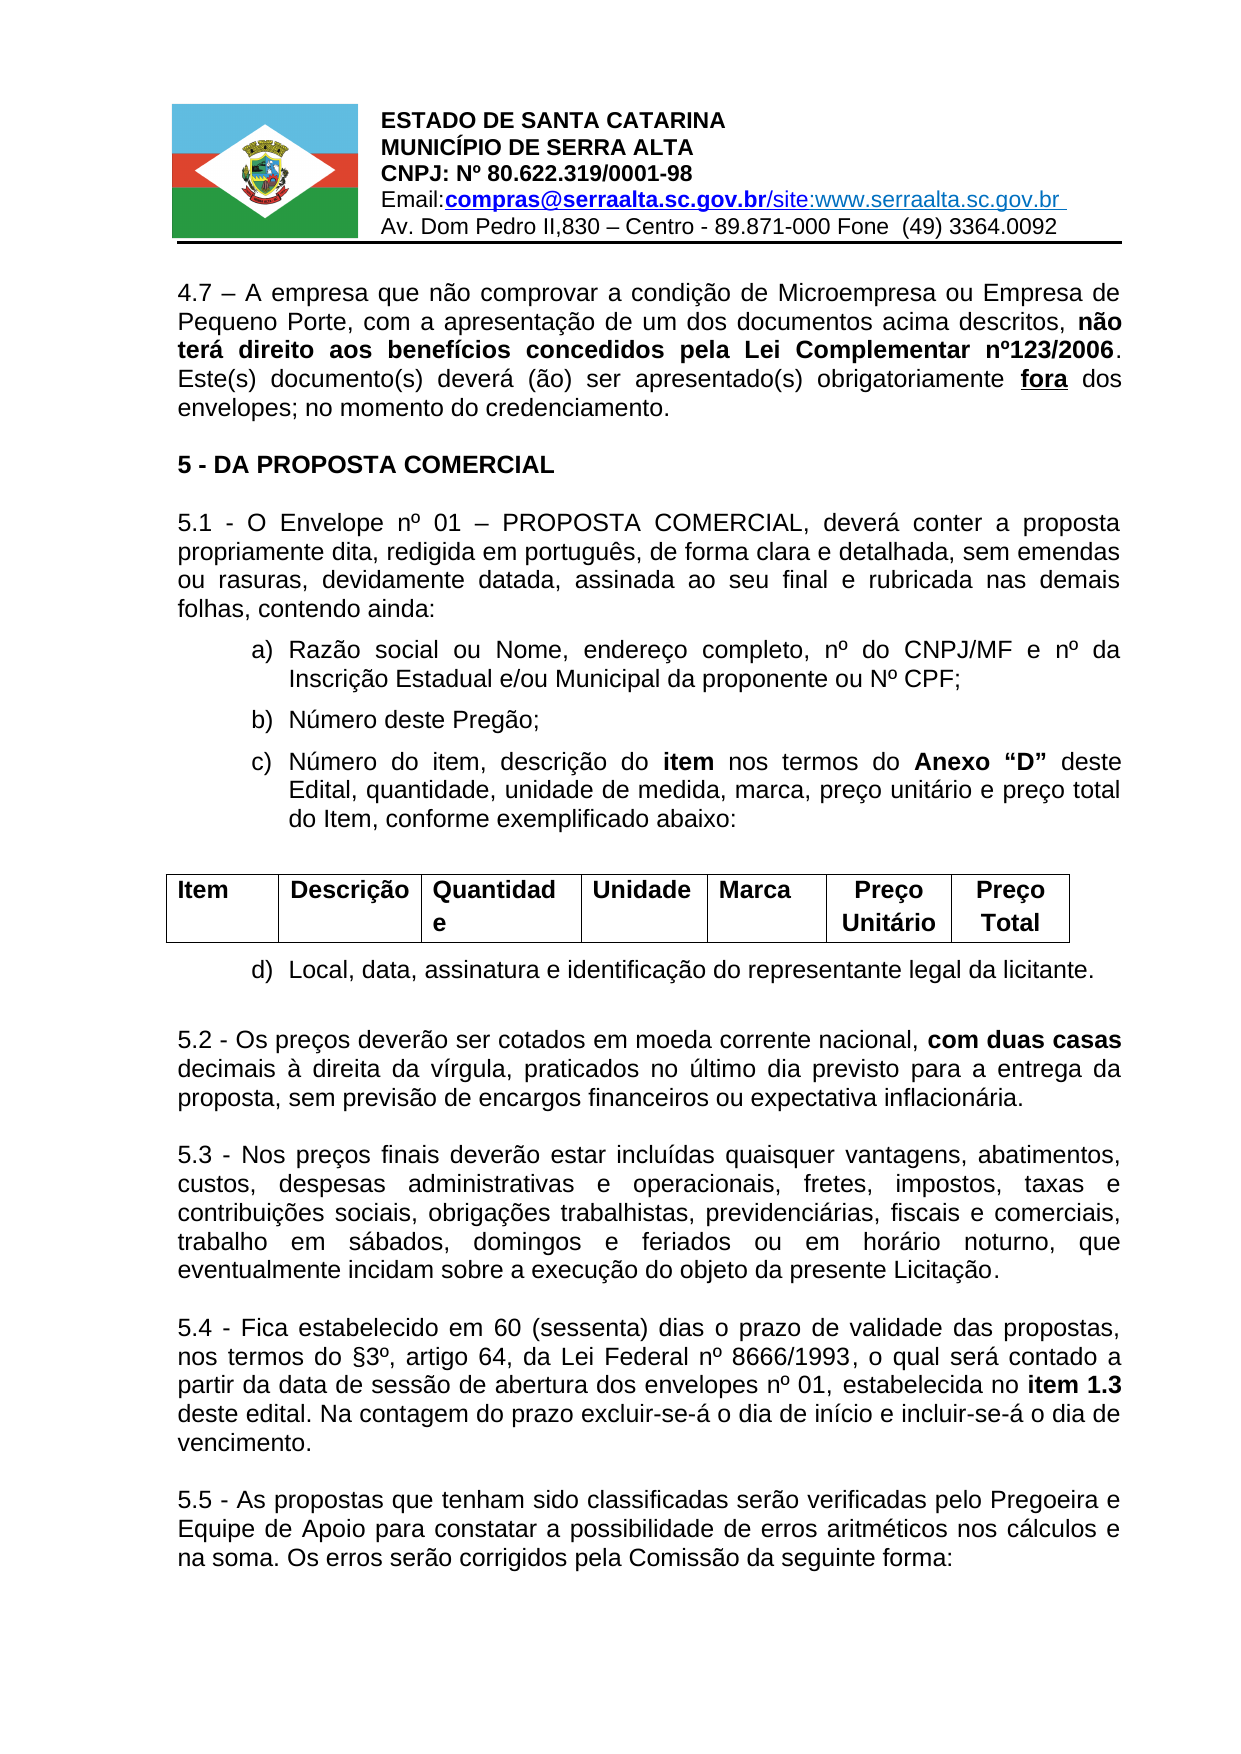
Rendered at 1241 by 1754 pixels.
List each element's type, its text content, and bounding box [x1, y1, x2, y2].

text 5 - DA PROPOSTA COMERCIAL [177, 450, 1122, 479]
text 5.3 - Nos preços finais deverão estar incluídas quaisquer vantagens, abatimentos, custos, despesas administrativas e operacionais, fretes, impostos, taxas e contribuições sociais, obrigações trabalhistas, previdenciárias, fiscais e comerciais, trabalho em sábados, domingos e feriados ou em horário noturno, que eventualmente incidam sobre a execução do objeto da presente Licitação. [177, 1141, 1122, 1284]
text 5.2 - Os preços deverão ser cotados em moeda corrente nacional, com duas casas decimais à direita da vírgula, praticados no último dia previsto para a entrega da proposta, sem previsão de encargos financeiros ou expectativa inflacionária. [177, 1026, 1122, 1112]
text 5.5 - As propostas que tenham sido classificadas serão verificadas pelo Pregoeira e Equipe de Apoio para constatar a possibilidade de erros aritméticos nos cálculos e na soma. Os erros serão corrigidos pela Comissão da seguinte forma: [177, 1486, 1122, 1572]
table_header Quantidade [422, 875, 581, 942]
list Local, data, assinatura e identificação do representante legal da licitante. [251, 956, 1122, 984]
table_header Descrição [279, 875, 421, 942]
list Número deste Pregão; [251, 705, 1122, 734]
table_header Preço Unitário [827, 875, 951, 942]
list Razão social ou Nome, endereço completo, nº do CNPJ/MF e nº da Inscrição Estadual e/ou Municipal da proponente ou Nº CPF; [251, 635, 1122, 693]
table_header Preço Total [952, 875, 1069, 942]
text 5.1 - O Envelope nº 01 – PROPOSTA COMERCIAL, deverá conter a proposta propriamente dita, redigida em português, de forma clara e detalhada, sem emendas ou rasuras, devidamente datada, assinada ao seu final e rubricada nas demais folhas, contendo ainda: [177, 508, 1122, 623]
list Número do item, descrição do item nos termos do Anexo “D” deste Edital, quantidade, unidade de medida, marca, preço unitário e preço total do Item, conforme exemplificado abaixo: [251, 747, 1122, 833]
text 4.7 – A empresa que não comprovar a condição de Microempresa ou Empresa de Pequeno Porte, com a apresentação de um dos documentos acima descritos, não terá direito aos benefícios concedidos pela Lei Complementar nº123/2006. Este(s) documento(s) deverá (ão) ser apresentado(s) obrigatoriamente fora dos envelopes; no momento do credenciamento. [177, 278, 1122, 422]
table_header Unidade [582, 875, 707, 942]
table_header Marca [708, 875, 826, 942]
text 5.4 - Fica estabelecido em 60 (sessenta) dias o prazo de validade das propostas, nos termos do §3º, artigo 64, da Lei Federal nº 8666/1993, o qual será contado a partir da data de sessão de abertura dos envelopes nº 01, estabelecida no item 1.3 deste edital. Na contagem do prazo excluir-se-á o dia de início e incluir-se-á o dia de vencimento. [177, 1313, 1122, 1457]
table_header Item [167, 875, 278, 942]
